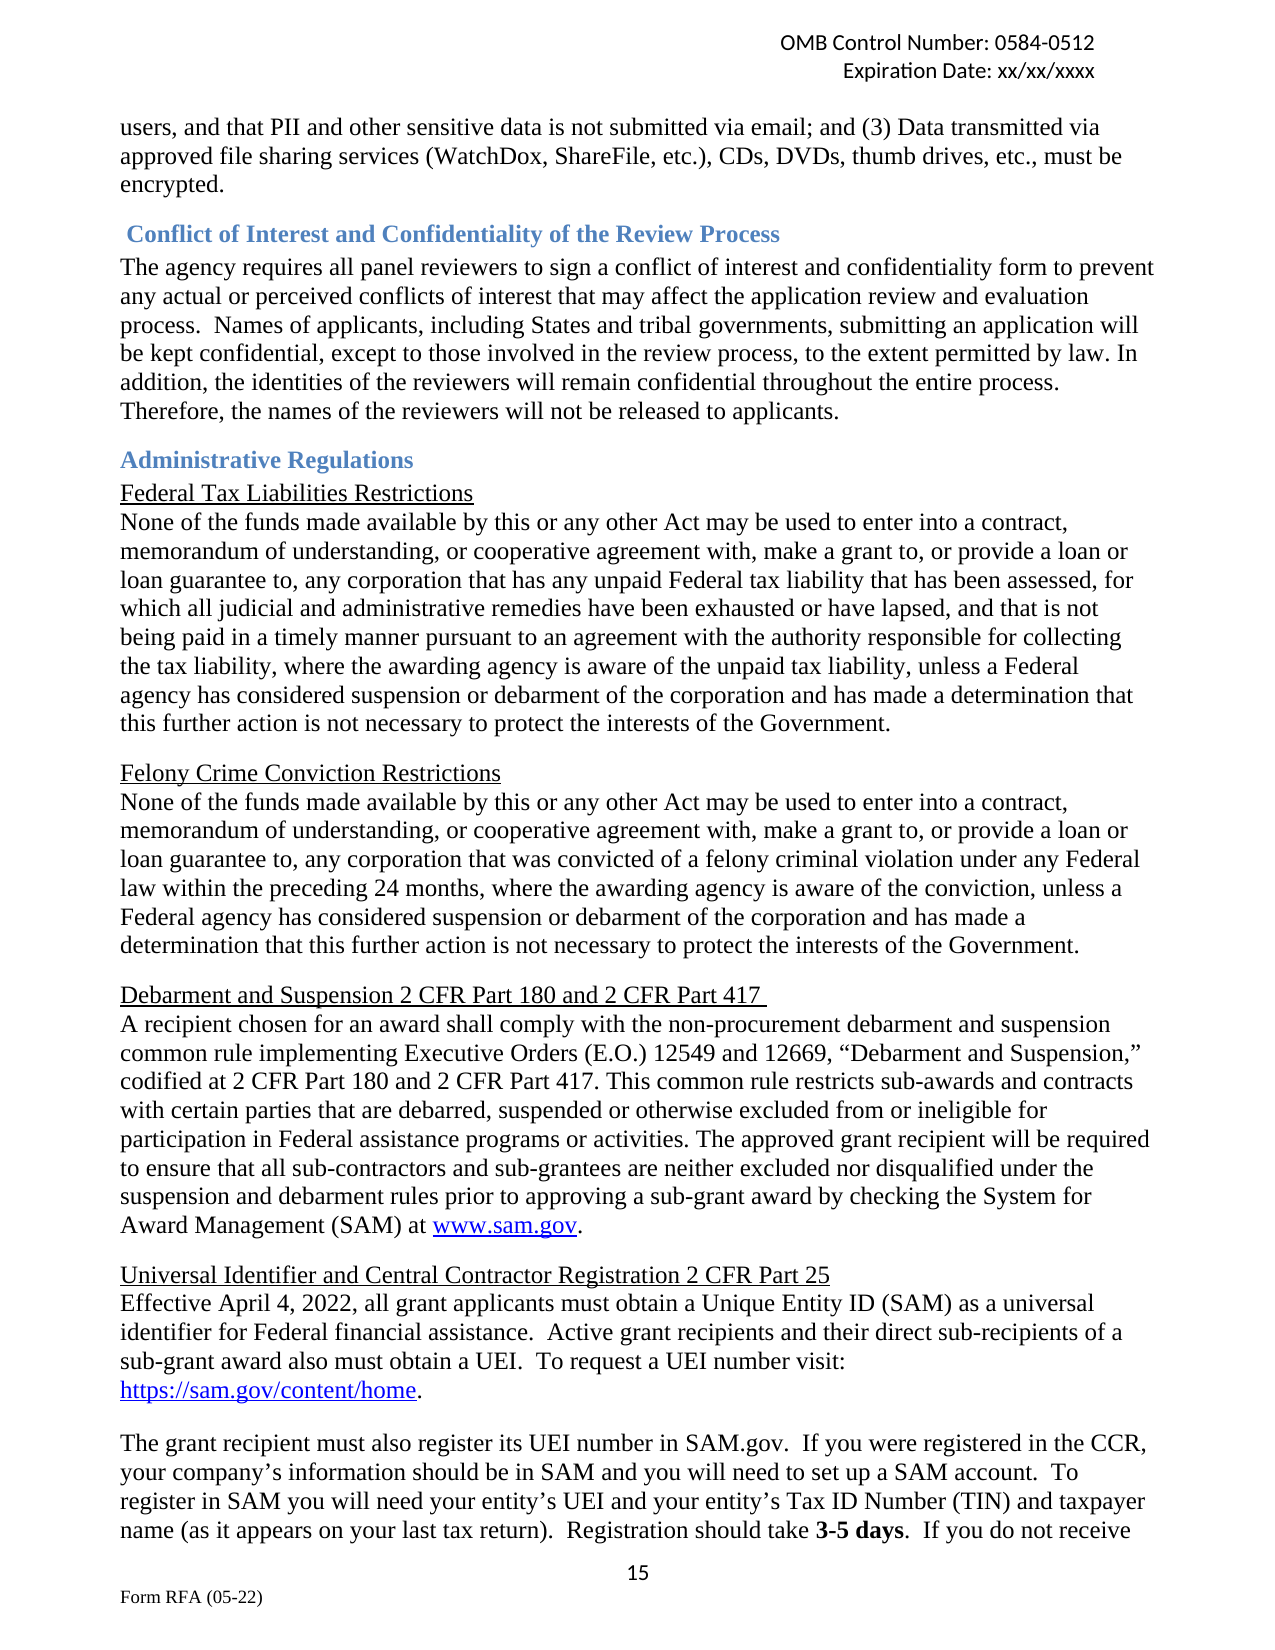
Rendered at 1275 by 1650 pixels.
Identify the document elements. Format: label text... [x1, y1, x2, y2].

text None of the funds made available by this or any other Act may be used to enter into a contract, memorandum of understanding, or cooperative agreement with, make a grant to, or provide a loan or loan guarantee to, any corporation that was convicted of a felony criminal violation under any Federal law within the preceding 24 months, where the awarding agency is aware of the conviction, unless a Federal agency has considered suspension or debarment of the corporation and has made a determination that this further action is not necessary to protect the interests of the Government. [120, 787, 1155, 959]
subtitle Conflict of Interest and Confidentiality of the Review Process [120, 219, 1155, 248]
text None of the funds made available by this or any other Act may be used to enter into a contract, memorandum of understanding, or cooperative agreement with, make a grant to, or provide a loan or loan guarantee to, any corporation that has any unpaid Federal tax liability that has been assessed, for which all judicial and administrative remedies have been exhausted or have lapsed, and that is not being paid in a timely manner pursuant to an agreement with the authority responsible for collecting the tax liability, where the awarding agency is aware of the unpaid tax liability, unless a Federal agency has considered suspension or debarment of the corporation and has made a determination that this further action is not necessary to protect the interests of the Government. [120, 507, 1155, 737]
subtitle Administrative Regulations [120, 446, 1155, 474]
text The agency requires all panel reviewers to sign a conflict of interest and confidentiality form to prevent any actual or perceived conflicts of interest that may affect the application review and evaluation process. Names of applicants, including States and tribal governments, submitting an application will be kept confidential, except to those involved in the review process, to the extent permitted by law. In addition, the identities of the reviewers will remain confidential throughout the entire process. Therefore, the names of the reviewers will not be released to applicants. [120, 252, 1155, 425]
text Debarment and Suspension 2 CFR Part 180 and 2 CFR Part 417 [120, 980, 1155, 1009]
text Universal Identifier and Central Contractor Registration 2 CFR Part 25 [120, 1260, 1155, 1288]
text Felony Crime Conviction Restrictions [120, 758, 1155, 787]
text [120, 112, 1155, 198]
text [120, 1428, 1155, 1543]
text A recipient chosen for an award shall comply with the non-procurement debarment and suspension common rule implementing Executive Orders (E.O.) 12549 and 12669, “Debarment and Suspension,” codified at 2 CFR Part 180 and 2 CFR Part 417. This common rule restricts sub-awards and contracts with certain parties that are debarred, suspended or otherwise excluded from or ineligible for participation in Federal assistance programs or activities. The approved grant recipient will be required to ensure that all sub-contractors and sub-grantees are neither excluded nor disqualified under the suspension and debarment rules prior to approving a sub-grant award by checking the System for Award Management (SAM) at www.sam.gov. [120, 1009, 1155, 1239]
text Effective April 4, 2022, all grant applicants must obtain a Unique Entity ID (SAM) as a universal identifier for Federal financial assistance. Active grant recipients and their direct sub-recipients of a sub-grant award also must obtain a UEI. To request a UEI number visit: https://sam.gov/content/home. [120, 1288, 1155, 1403]
text Federal Tax Liabilities Restrictions [120, 478, 1155, 507]
